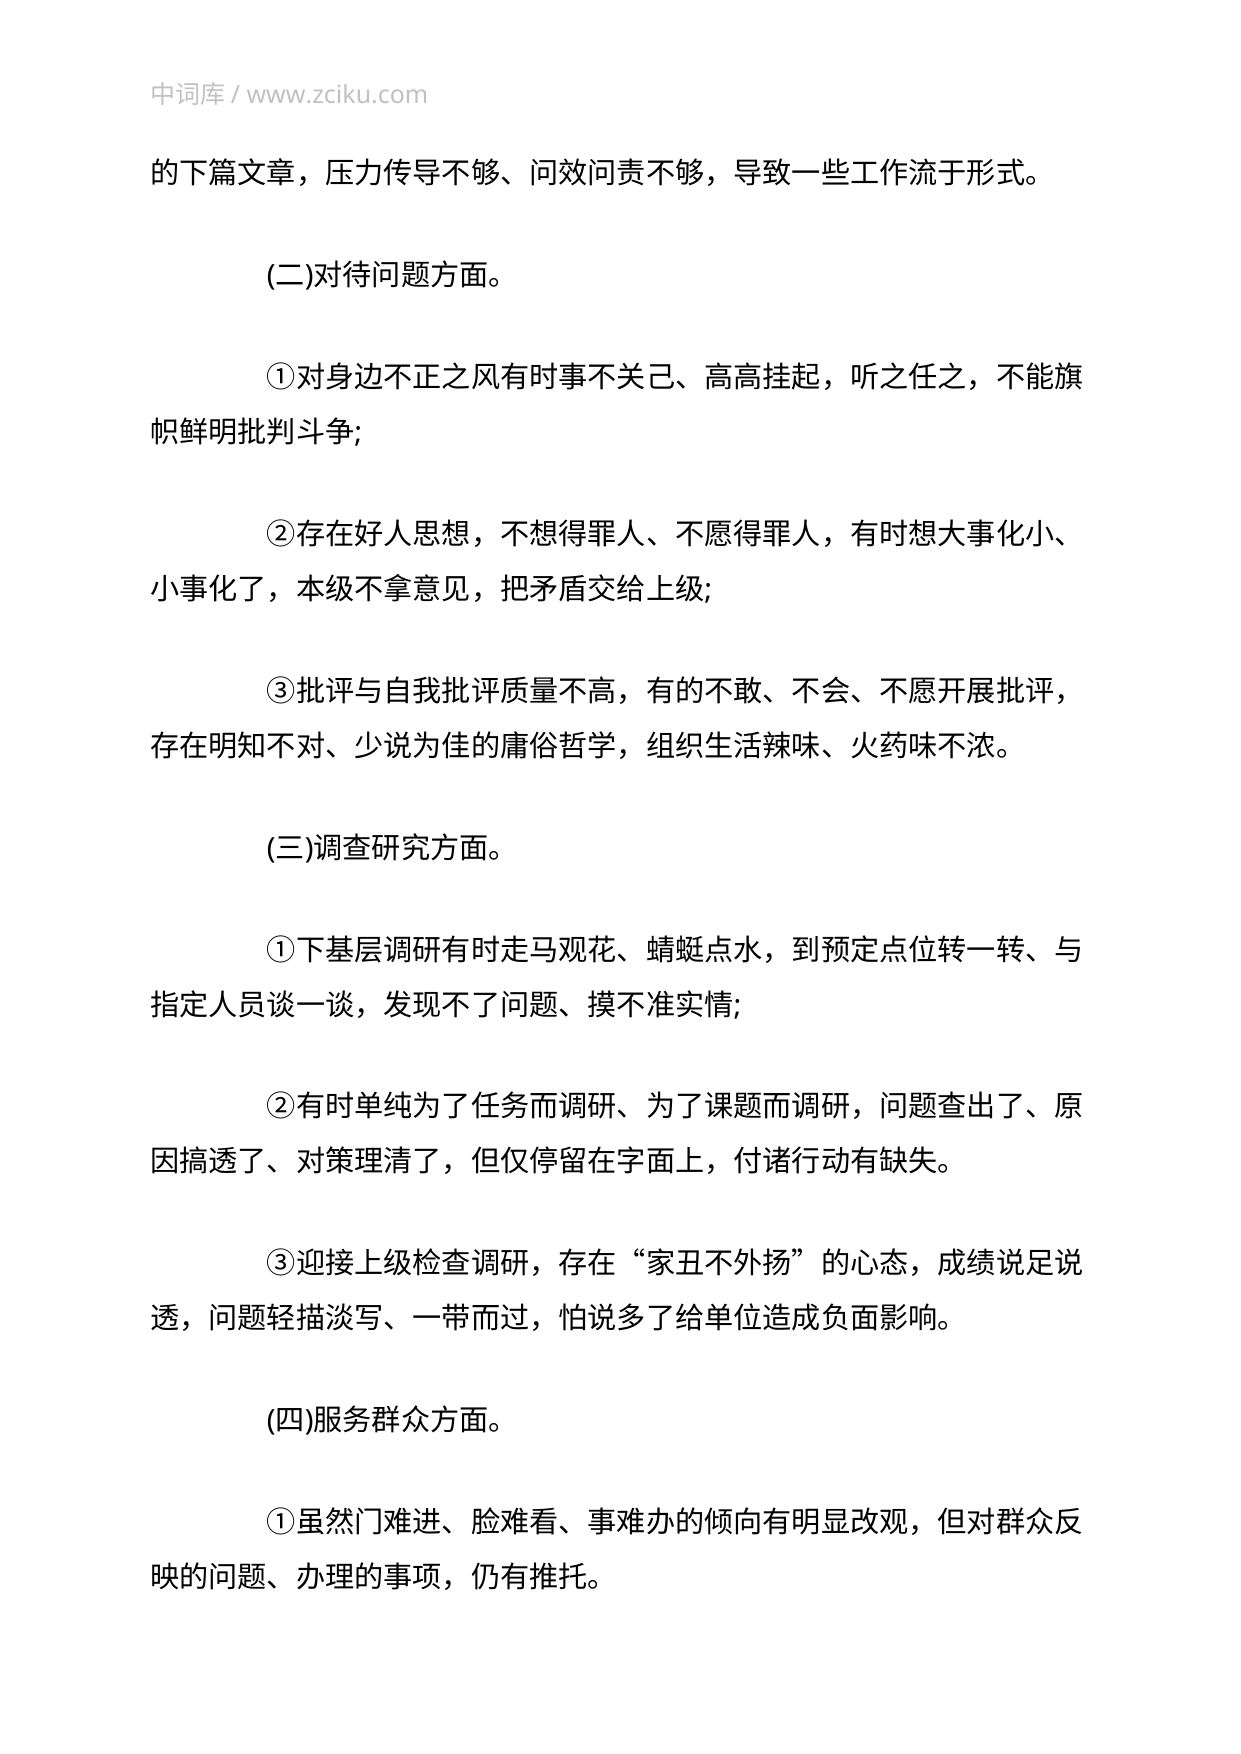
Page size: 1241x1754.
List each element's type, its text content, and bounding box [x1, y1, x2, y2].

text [150, 150, 1090, 192]
text ③批评与自我批评质量不高，有的不敢、不会、不愿开展批评，存在明知不对、少说为佳的庸俗哲学，组织生活辣味、火药味不浓。 [150, 667, 1090, 765]
text ①虽然门难进、脸难看、事难办的倾向有明显改观，但对群众反映的问题、办理的事项，仍有推托。 [150, 1498, 1090, 1596]
text ③迎接上级检查调研，存在“家丑不外扬”的心态，成绩说足说透，问题轻描淡写、一带而过，怕说多了给单位造成负面影响。 [150, 1240, 1090, 1337]
text (二)对待问题方面。 [150, 252, 1090, 294]
text ②有时单纯为了任务而调研、为了课题而调研，问题查出了、原因搞透了、对策理清了，但仅停留在字面上，付诸行动有缺失。 [150, 1083, 1090, 1180]
text (三)调查研究方面。 [150, 824, 1090, 867]
text ①下基层调研有时走马观花、蜻蜓点水，到预定点位转一转、与指定人员谈一谈，发现不了问题、摸不准实情; [150, 926, 1090, 1023]
text ①对身边不正之风有时事不关己、高高挂起，听之任之，不能旗帜鲜明批判斗争; [150, 354, 1090, 451]
text (四)服务群众方面。 [150, 1396, 1090, 1439]
text ②存在好人思想，不想得罪人、不愿得罪人，有时想大事化小、小事化了，本级不拿意见，把矛盾交给上级; [150, 511, 1090, 608]
